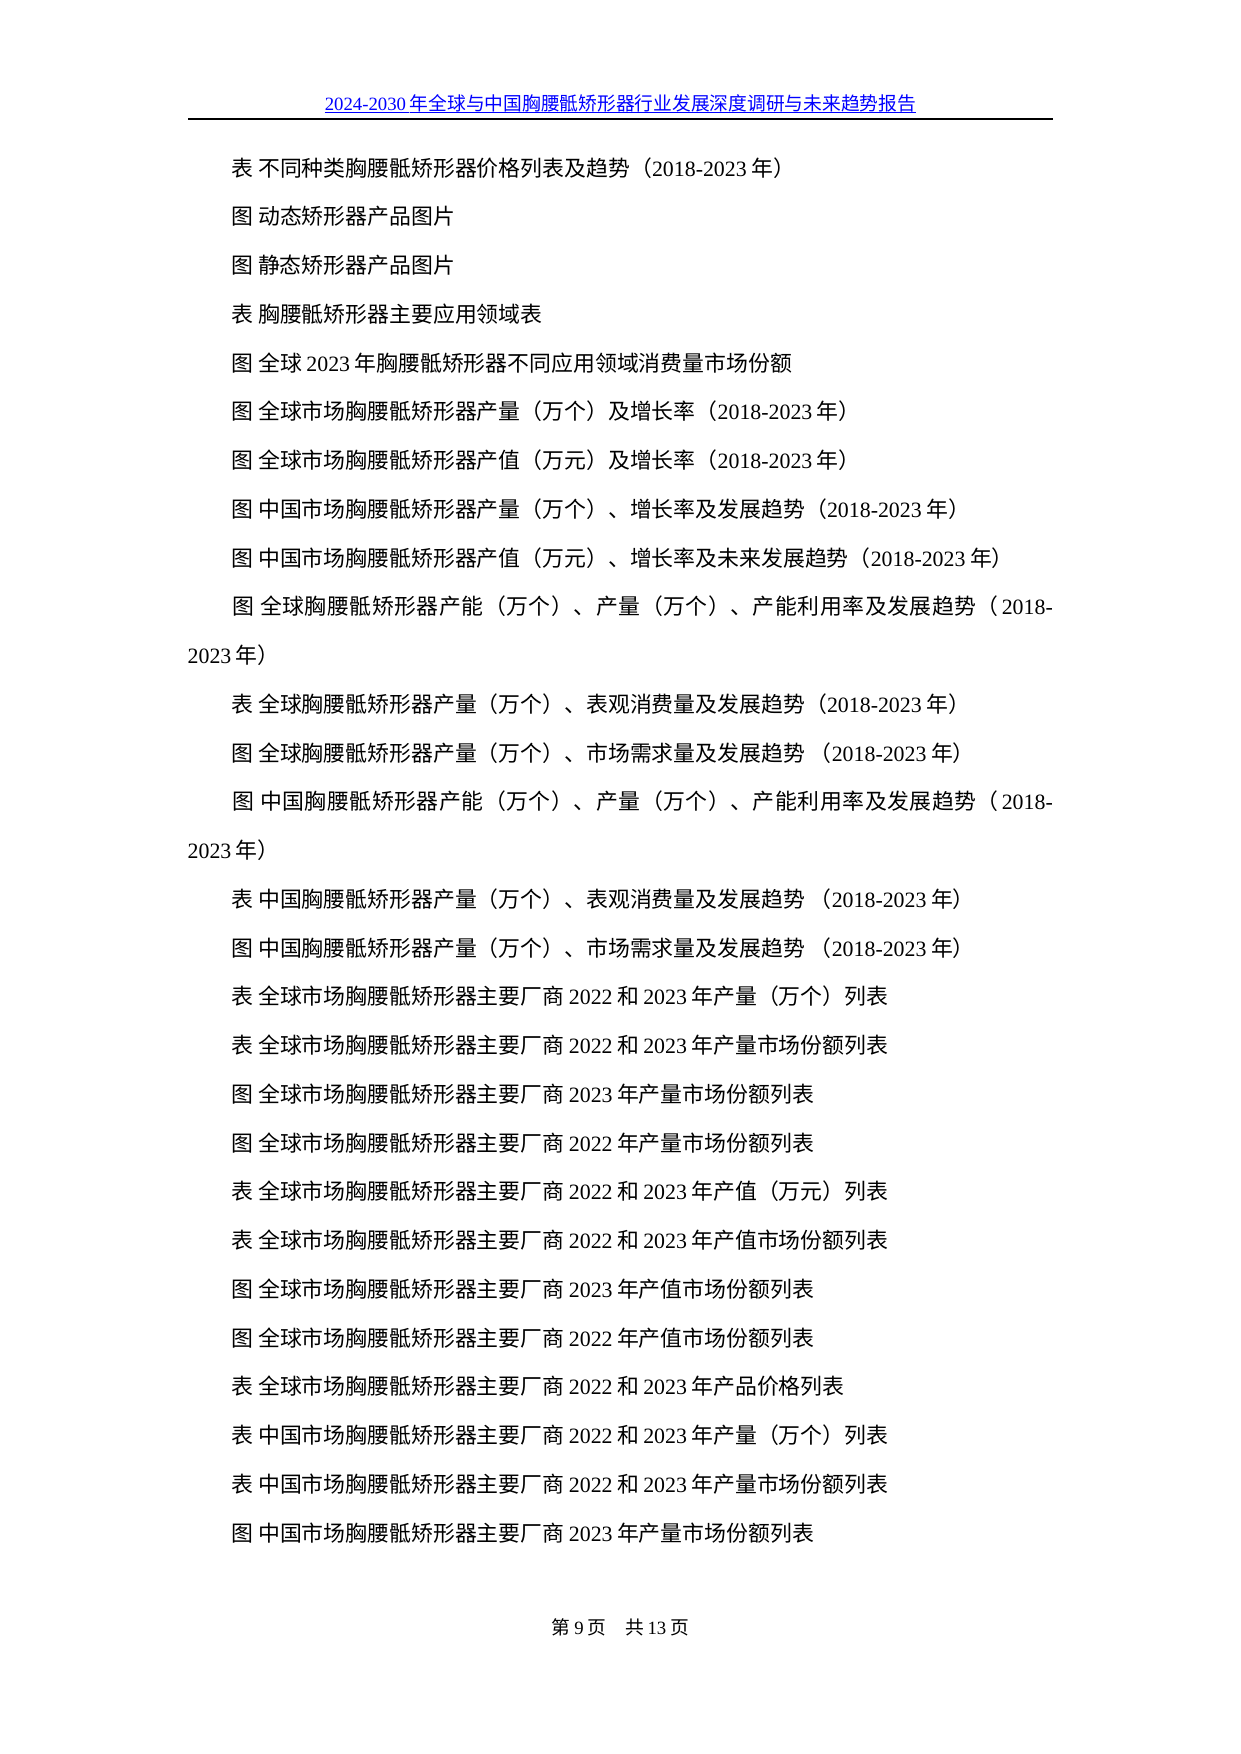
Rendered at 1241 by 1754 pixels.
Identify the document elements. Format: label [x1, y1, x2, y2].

text [187, 150, 1053, 1548]
